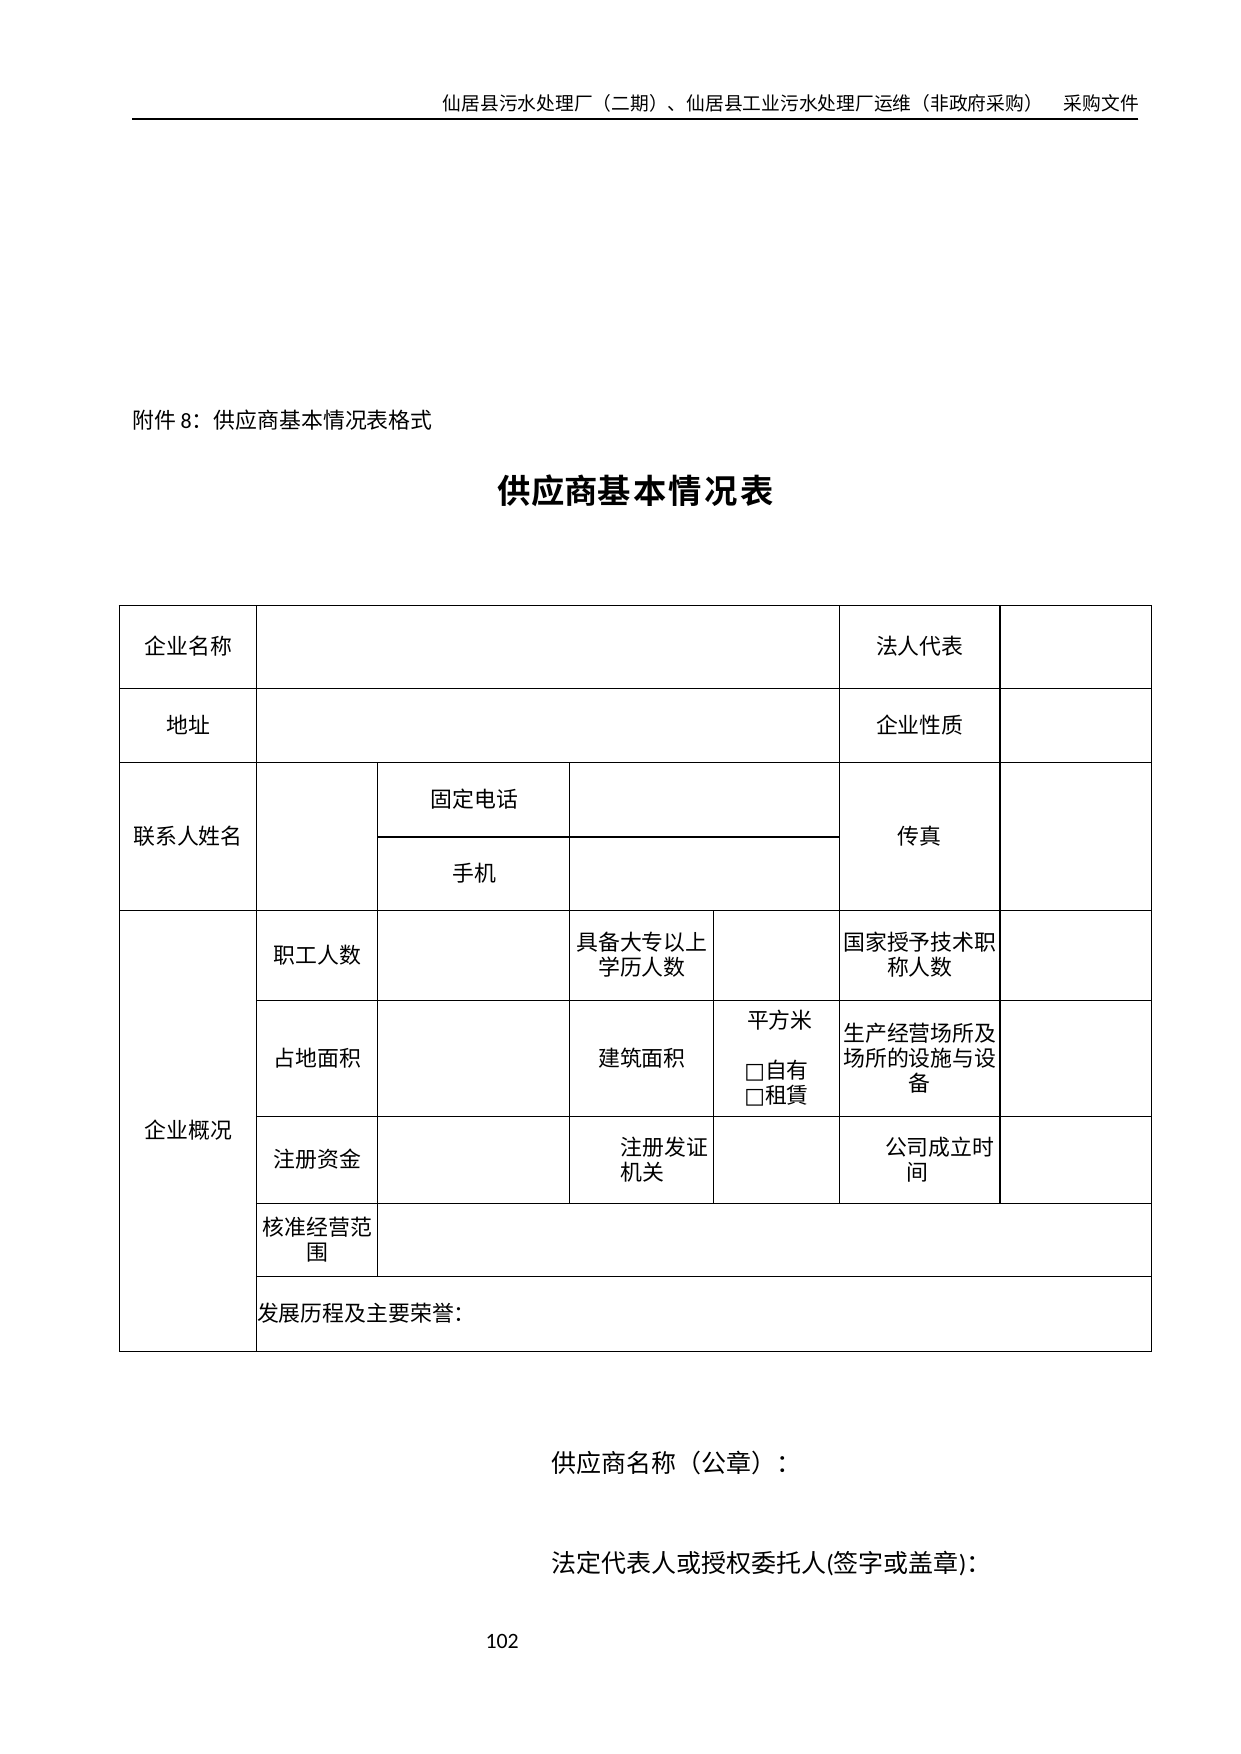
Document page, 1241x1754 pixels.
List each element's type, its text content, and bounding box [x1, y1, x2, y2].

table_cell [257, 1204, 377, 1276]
text 供应商名称（公章）： [132, 1443, 1136, 1479]
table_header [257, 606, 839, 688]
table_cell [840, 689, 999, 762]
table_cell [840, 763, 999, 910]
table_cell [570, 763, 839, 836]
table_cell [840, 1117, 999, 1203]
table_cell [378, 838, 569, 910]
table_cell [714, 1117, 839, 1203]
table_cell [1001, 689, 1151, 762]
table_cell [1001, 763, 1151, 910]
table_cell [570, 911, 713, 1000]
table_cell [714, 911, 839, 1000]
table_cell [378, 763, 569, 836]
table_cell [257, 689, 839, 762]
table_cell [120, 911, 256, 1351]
text 附件8：供应商基本情况表格式 [132, 403, 1138, 434]
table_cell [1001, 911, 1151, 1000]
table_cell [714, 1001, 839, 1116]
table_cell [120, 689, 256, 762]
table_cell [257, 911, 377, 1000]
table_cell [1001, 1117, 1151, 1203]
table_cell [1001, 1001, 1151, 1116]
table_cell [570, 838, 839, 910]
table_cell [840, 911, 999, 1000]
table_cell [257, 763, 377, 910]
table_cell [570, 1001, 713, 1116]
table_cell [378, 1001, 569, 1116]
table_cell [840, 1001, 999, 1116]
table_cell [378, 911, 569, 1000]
text 供应商基本情况表 [132, 465, 1138, 513]
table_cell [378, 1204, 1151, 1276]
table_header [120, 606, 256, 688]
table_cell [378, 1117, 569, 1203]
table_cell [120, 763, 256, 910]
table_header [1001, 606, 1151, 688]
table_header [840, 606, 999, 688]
text 法定代表人或授权委托人(签字或盖章)： [132, 1543, 1136, 1579]
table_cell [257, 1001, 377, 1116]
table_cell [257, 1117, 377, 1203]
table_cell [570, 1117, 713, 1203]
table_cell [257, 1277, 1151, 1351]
